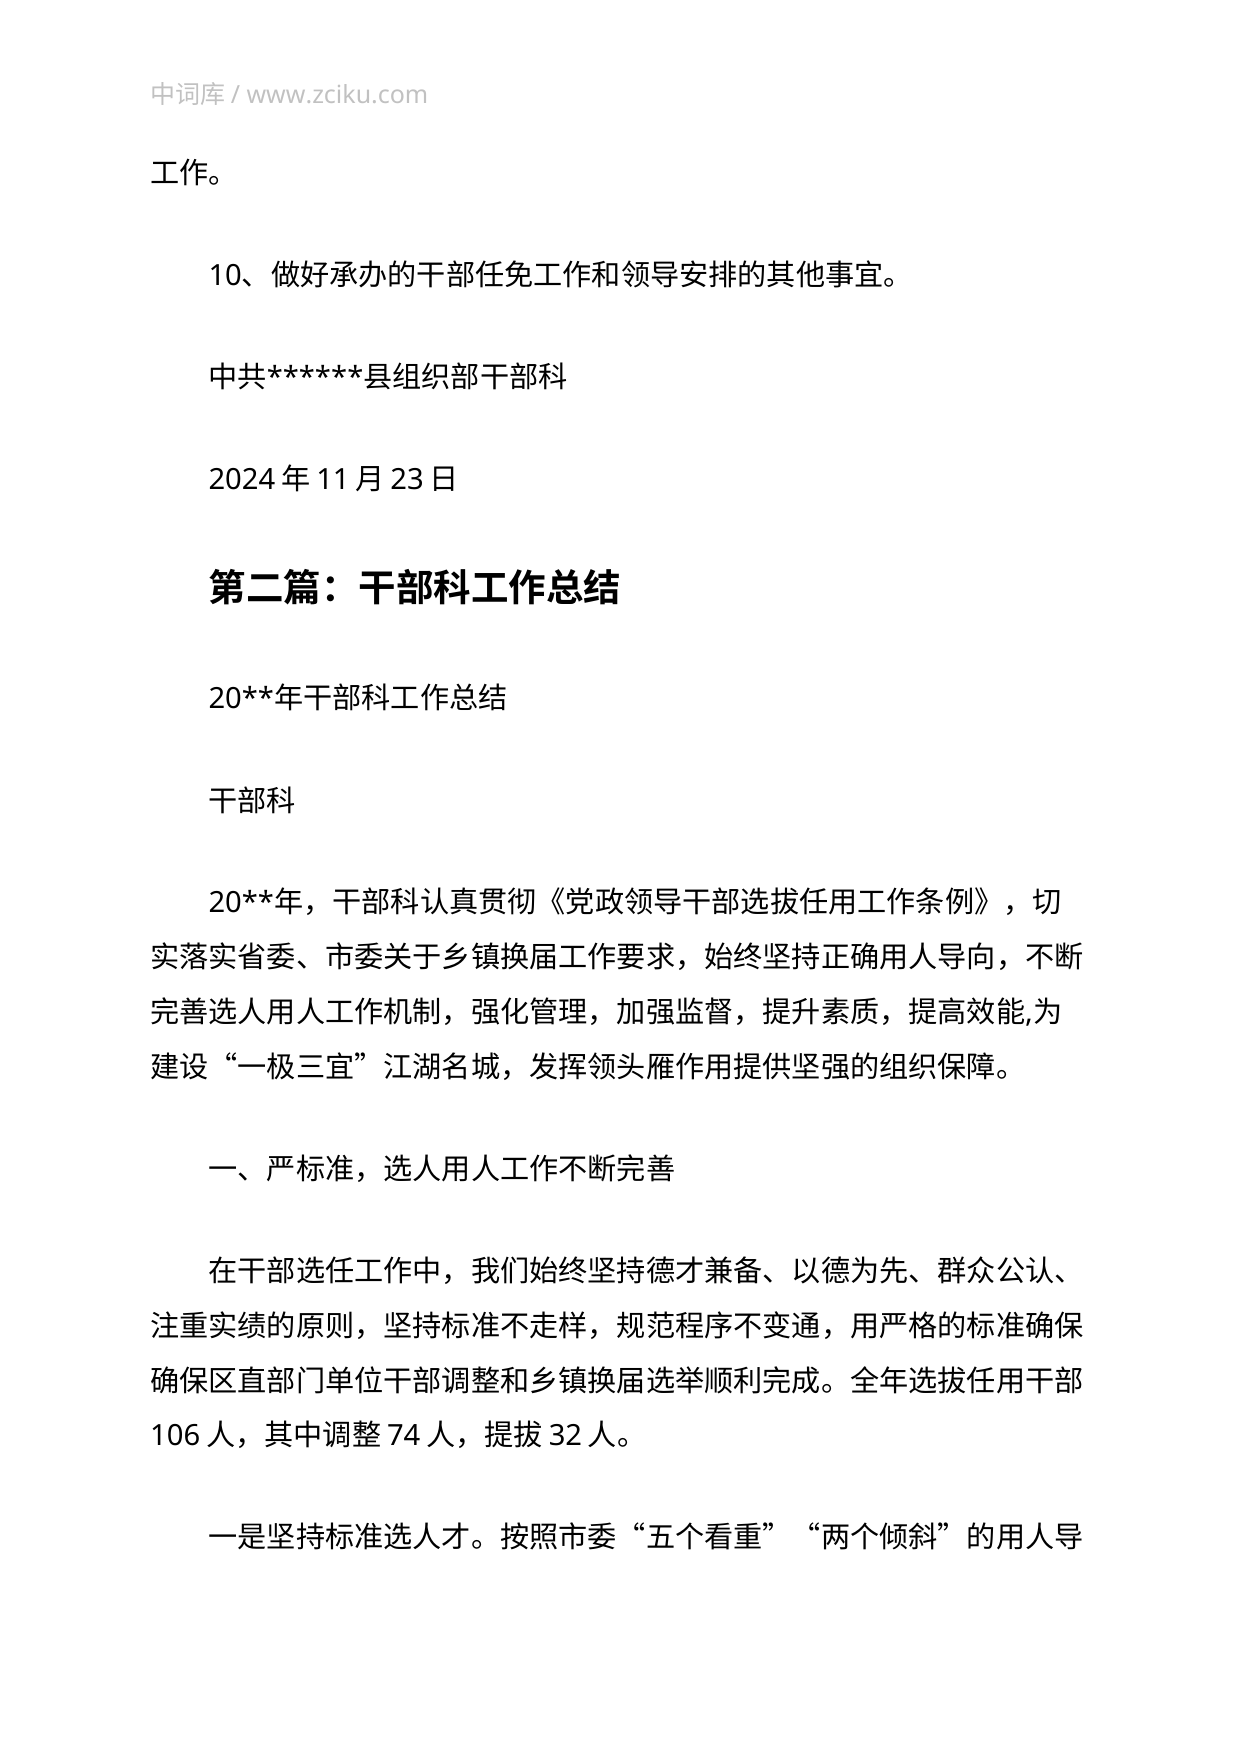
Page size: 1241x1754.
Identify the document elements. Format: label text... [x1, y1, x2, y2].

text 中共******县组织部干部科 [150, 354, 1090, 396]
text 在干部选任工作中，我们始终坚持德才兼备、以德为先、群众公认、注重实绩的原则，坚持标准不走样，规范程序不变通，用严格的标准确保确保区直部门单位干部调整和乡镇换届选举顺利完成。全年选拔任用干部106人，其中调整74人，提拔32人。 [150, 1247, 1090, 1454]
text 第二篇：干部科工作总结 [150, 558, 1090, 612]
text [150, 150, 1090, 192]
text 一、严标准，选人用人工作不断完善 [150, 1146, 1090, 1188]
text 2024年11月23日 [150, 456, 1090, 498]
text 干部科 [150, 777, 1090, 819]
text 20**年干部科工作总结 [150, 675, 1090, 717]
text 20**年，干部科认真贯彻《党政领导干部选拔任用工作条例》，切实落实省委、市委关于乡镇换届工作要求，始终坚持正确用人导向，不断完善选人用人工作机制，强化管理，加强监督，提升素质，提高效能,为建设“一极三宜”江湖名城，发挥领头雁作用提供坚强的组织保障。 [150, 879, 1090, 1086]
text 10、做好承办的干部任免工作和领导安排的其他事宜。 [150, 252, 1090, 294]
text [150, 1514, 1090, 1556]
